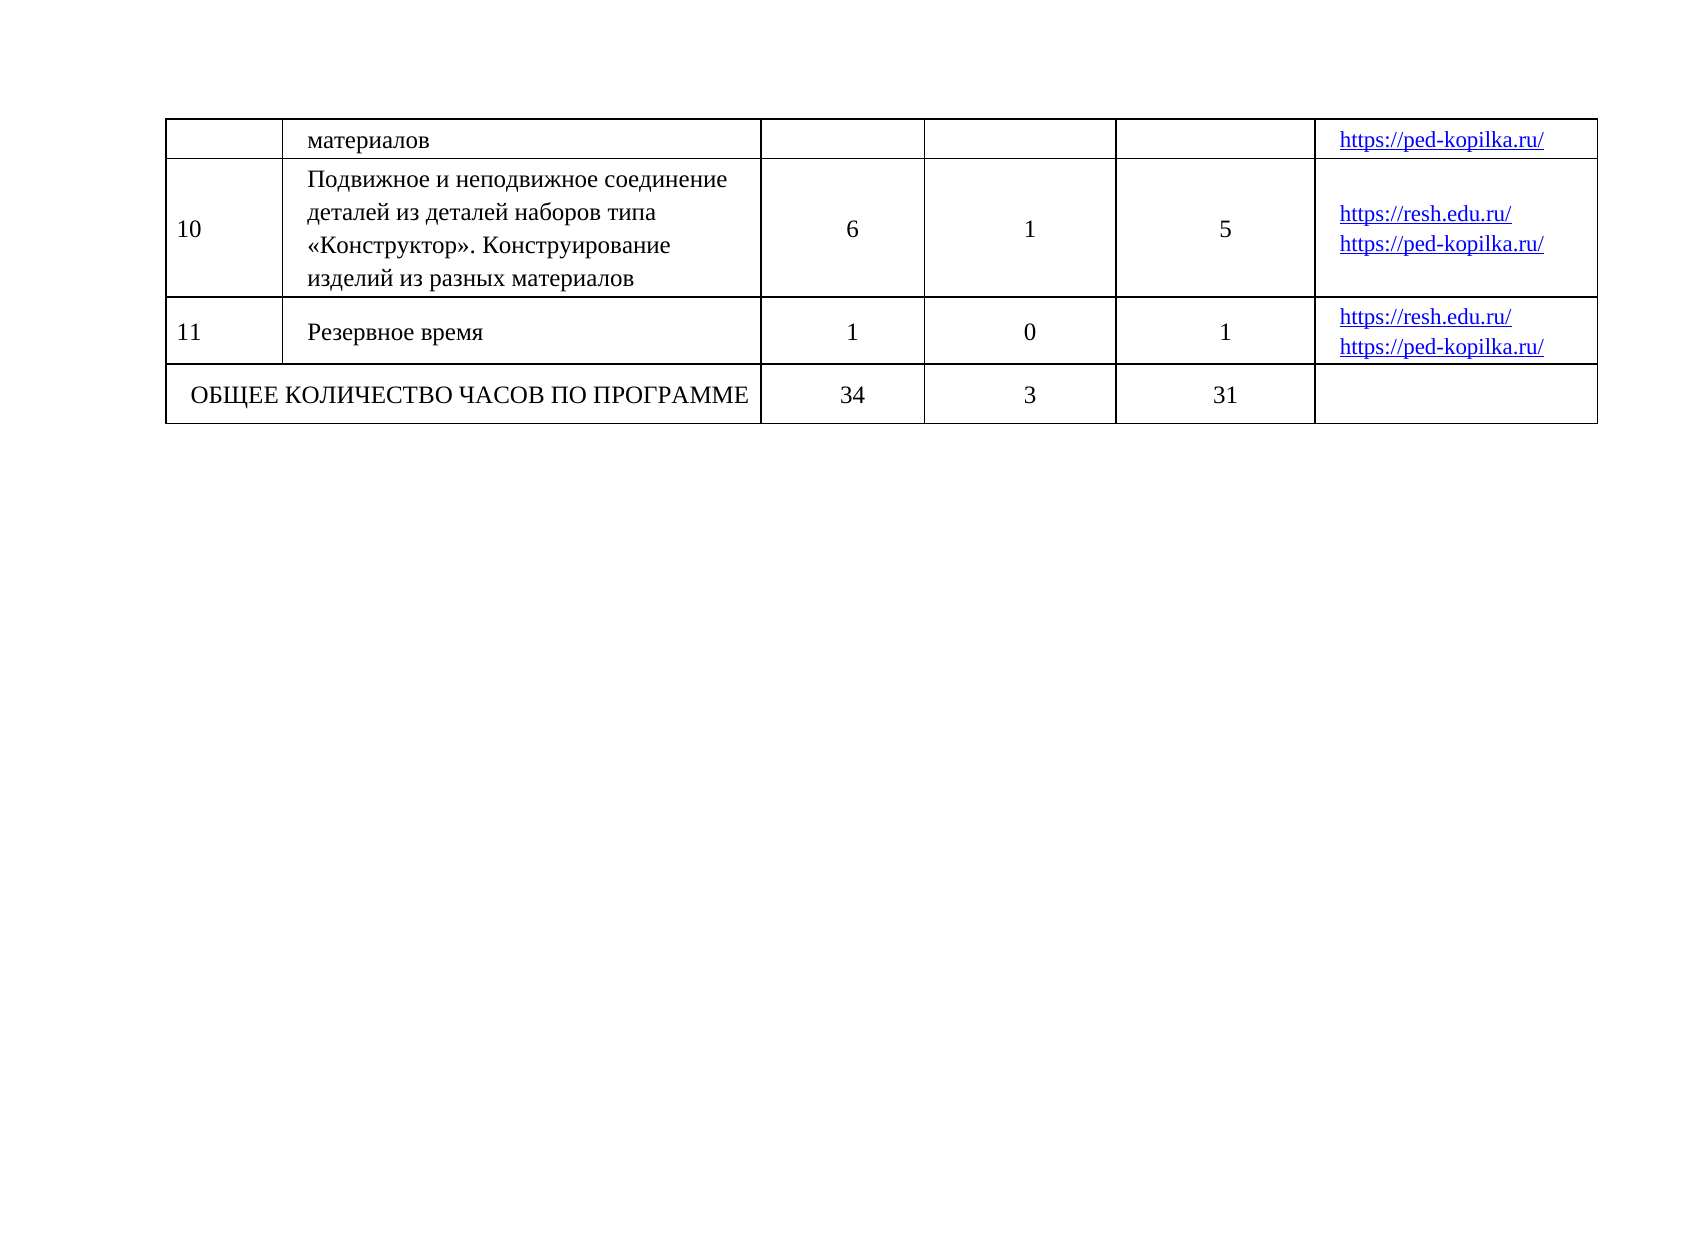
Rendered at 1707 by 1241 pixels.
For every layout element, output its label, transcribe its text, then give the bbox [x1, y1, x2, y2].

table_cell 4 [1117, 120, 1314, 157]
table_cell 4 [762, 120, 924, 157]
table_cell 1 [1117, 298, 1314, 363]
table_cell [1316, 120, 1597, 157]
table_cell 5 [1117, 159, 1314, 296]
table_cell 11 [167, 298, 282, 363]
table_cell ОБЩЕЕ КОЛИЧЕСТВО ЧАСОВ ПО ПРОГРАММЕ [167, 365, 760, 423]
table_cell Резервное время [283, 298, 760, 363]
table_cell 1 [762, 298, 924, 363]
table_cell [1316, 159, 1597, 296]
table_cell 34 [762, 365, 924, 423]
table_cell [1316, 365, 1597, 423]
table_cell 1 [925, 159, 1115, 296]
table_cell 6 [762, 159, 924, 296]
table_cell https://resh.edu.ru/ https://ped-kopilka.ru/ [1316, 298, 1597, 363]
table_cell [283, 120, 760, 157]
table_cell Подвижное и неподвижное соединение деталей из деталей наборов типа «Конструктор». Конструирование изделий из разных материалов [283, 159, 760, 296]
table_cell 3 [925, 365, 1115, 423]
table_cell 9 [167, 120, 282, 157]
table_cell 10 [167, 159, 282, 296]
table_cell 0 [925, 298, 1115, 363]
table_cell 31 [1117, 365, 1314, 423]
table_cell 0 [925, 120, 1115, 157]
